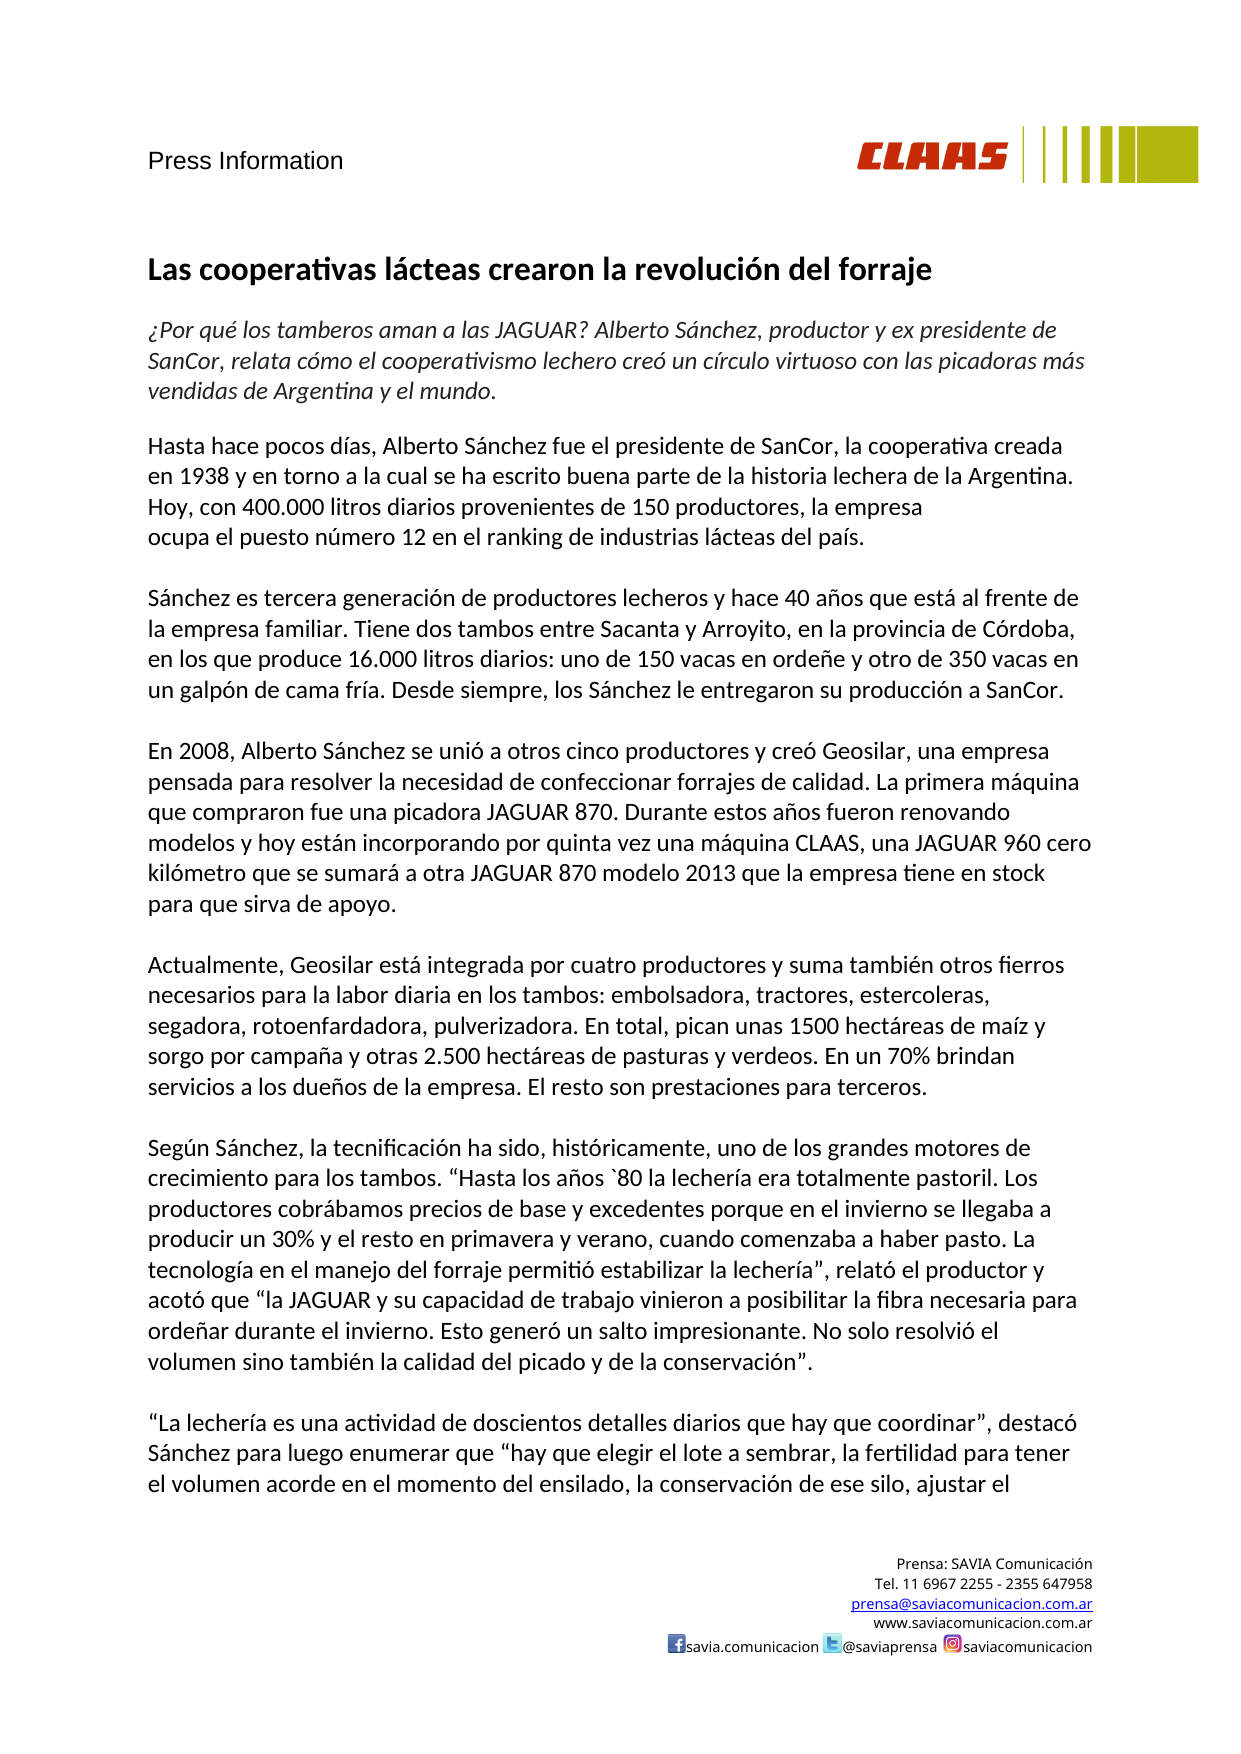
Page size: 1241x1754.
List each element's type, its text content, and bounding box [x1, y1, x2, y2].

text Sánchez es tercera generación de productores lecheros y hace 40 años que está al frente de la empresa familiar. Tiene dos tambos entre Sacanta y Arroyito, en la provincia de Córdoba, en los que produce 16.000 litros diarios: uno de 150 vacas en ordeñe y otro de 350 vacas en un galpón de cama fría. Desde siempre, los Sánchez le entregaron su producción a SanCor. [148, 583, 1092, 705]
text ¿Por qué los tamberos aman a las JAGUAR? Alberto Sánchez, productor y ex presidente de SanCor, relata cómo el cooperativismo lechero creó un círculo virtuoso con las picadoras más vendidas de Argentina y el mundo. [148, 314, 1092, 406]
picture [822, 1633, 843, 1653]
picture [943, 1634, 964, 1653]
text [148, 1407, 1092, 1498]
picture [667, 1634, 686, 1653]
text ocupa el puesto número 12 en el ranking de industrias lácteas del país. [148, 522, 1092, 552]
text Según Sánchez, la tecnificación ha sido, históricamente, uno de los grandes motores de crecimiento para los tambos. “Hasta los años `80 la lechería era totalmente pastoril. Los productores cobrábamos precios de base y excedentes porque en el invierno se llegaba a producir un 30% y el resto en primavera y verano, cuando comenzaba a haber pasto. La tecnología en el manejo del forraje permitió estabilizar la lechería”, relató el productor y acotó que “la JAGUAR y su capacidad de trabajo vinieron a posibilitar la fibra necesaria para ordeñar durante el invierno. Esto generó un salto impresionante. No solo resolvió el volumen sino también la calidad del picado y de la conservación”. [148, 1132, 1092, 1376]
text Hasta hace pocos días, Alberto Sánchez fue el presidente de SanCor, la cooperativa creada en 1938 y en torno a la cual se ha escrito buena parte de la historia lechera de la Argentina. Hoy, con 400.000 litros diarios provenientes de 150 productores, la empresa [148, 430, 1092, 522]
text Las cooperativas lácteas crearon la revolución del forraje [148, 248, 1092, 289]
picture [845, 126, 1198, 183]
text En 2008, Alberto Sánchez se unió a otros cinco productores y creó Geosilar, una empresa pensada para resolver la necesidad de confeccionar forrajes de calidad. La primera máquina que compraron fue una picadora JAGUAR 870. Durante estos años fueron renovando modelos y hoy están incorporando por quinta vez una máquina CLAAS, una JAGUAR 960 cero kilómetro que se sumará a otra JAGUAR 870 modelo 2013 que la empresa tiene en stock para que sirva de apoyo. Actualmente, Geosilar está integrada por cuatro productores y suma también otros fierros necesarios para la labor diaria en los tambos: embolsadora, tractores, estercoleras, segadora, rotoenfardadora, pulverizadora. En total, pican unas 1500 hectáreas de maíz y sorgo por campaña y otras 2.500 hectáreas de pasturas y verdeos. En un 70% brindan servicios a los dueños de la empresa. El resto son prestaciones para terceros. [148, 735, 1092, 1101]
